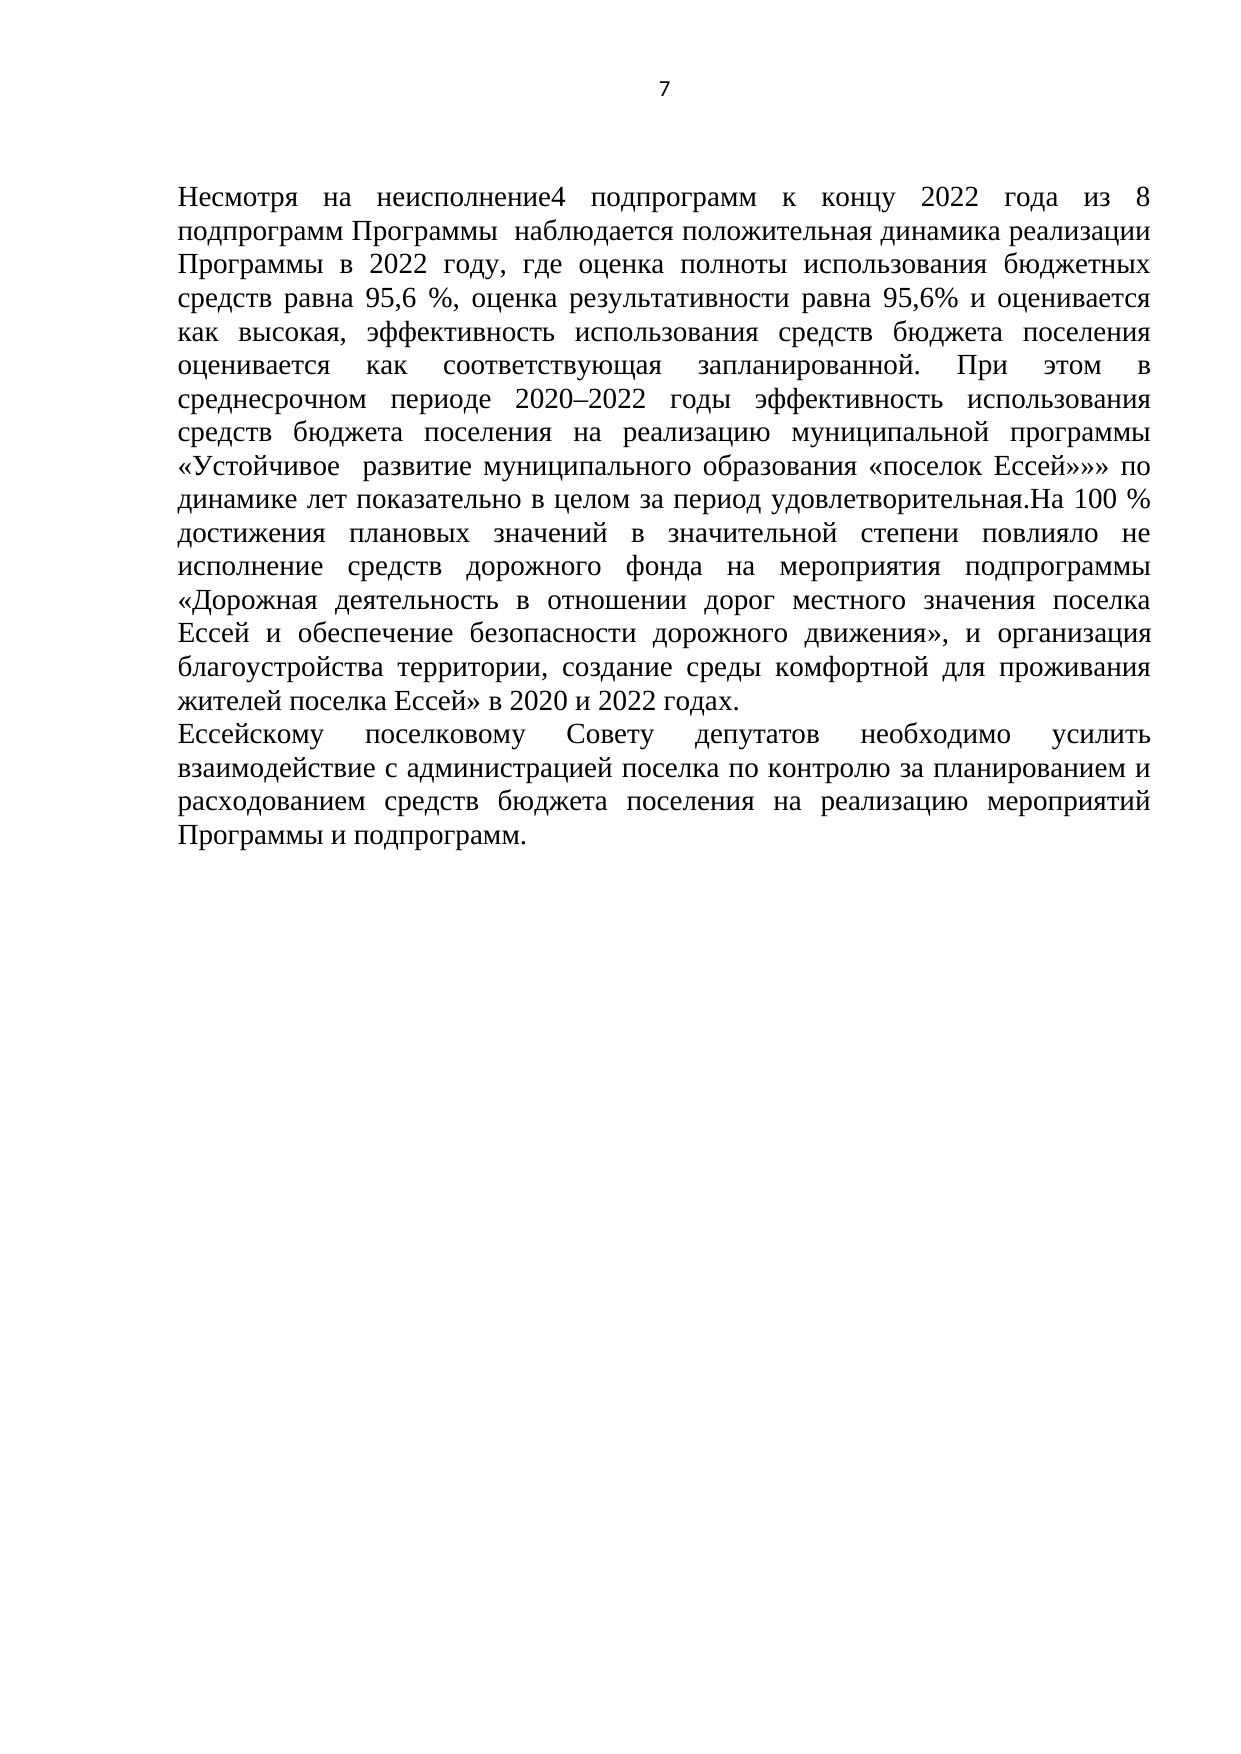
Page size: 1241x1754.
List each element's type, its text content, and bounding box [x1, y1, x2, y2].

text Ессейскому поселковому Совету депутатов необходимо усилить взаимодействие с администрацией поселка по контролю за планированием и расходованием средств бюджета поселения на реализацию мероприятий Программы и подпрограмм. [177, 716, 1152, 850]
text Несмотря на неисполнение4 подпрограмм к концу 2022 года из 8 подпрограмм Программы наблюдается положительная динамика реализации Программы в 2022 году, где оценка полноты использования бюджетных средств равна 95,6 %, оценка результативности равна 95,6% и оценивается как высокая, эффективность использования средств бюджета поселения оценивается как соответствующая запланированной. При этом в среднесрочном периоде 2020–2022 годы эффективность использования средств бюджета поселения на реализацию муниципальной программы «Устойчивое развитие муниципального образования «поселок Ессей»»» по динамике лет показательно в целом за период удовлетворительная.На 100 % достижения плановых значений в значительной степени повлияло не исполнение средств дорожного фонда на мероприятия подпрограммы «Дорожная деятельность в отношении дорог местного значения поселка Ессей и обеспечение безопасности дорожного движения», и организация благоустройства территории, создание среды комфортной для проживания жителей поселка Ессей» в 2020 и 2022 годах. [177, 179, 1152, 716]
